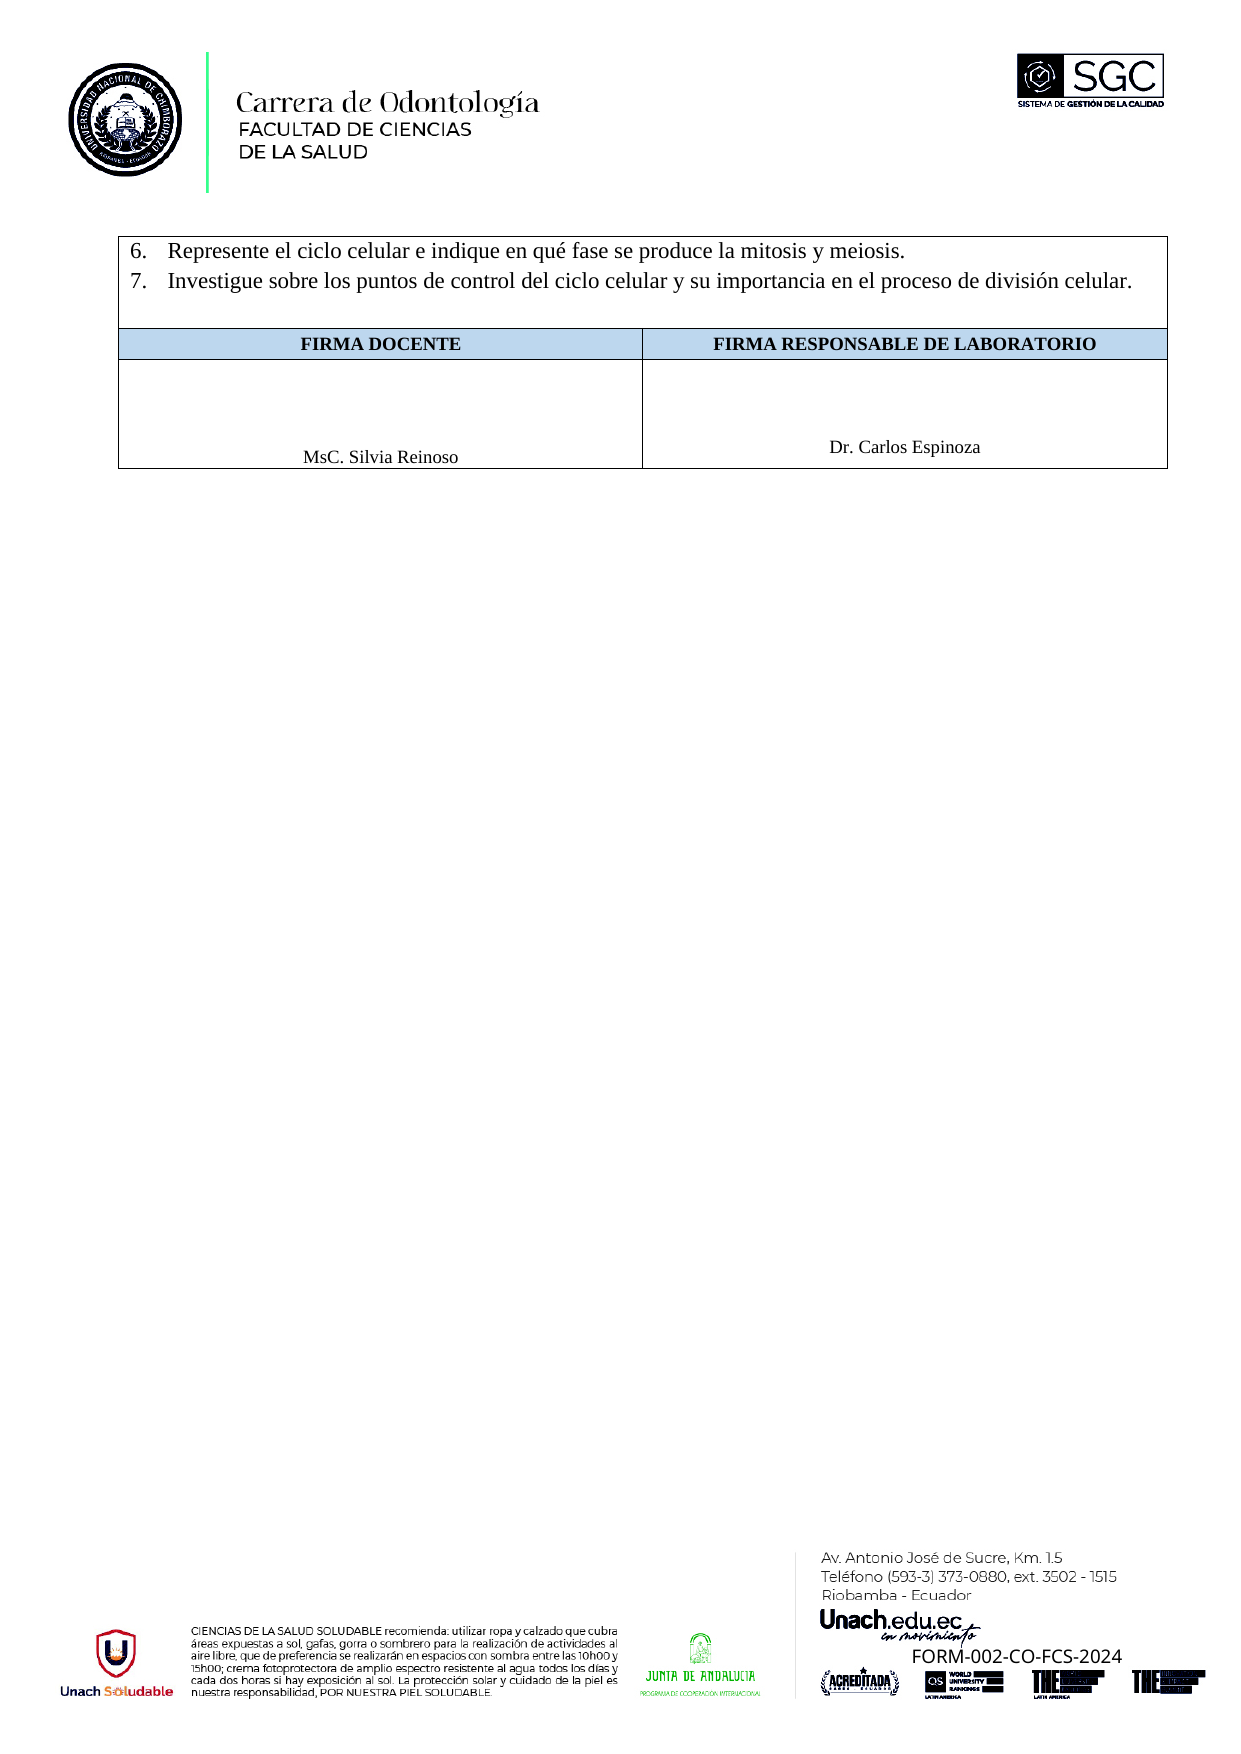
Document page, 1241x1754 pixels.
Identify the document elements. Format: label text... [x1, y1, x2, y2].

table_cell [119, 237, 1167, 328]
picture [0, 0, 1236, 1731]
table_cell Dr. Carlos Espinoza [643, 360, 1167, 468]
table_cell FIRMA RESPONSABLE DE LABORATORIO [643, 329, 1167, 359]
table_cell FIRMA DOCENTE [119, 329, 642, 359]
table_cell MsC. Silvia Reinoso [119, 360, 642, 468]
